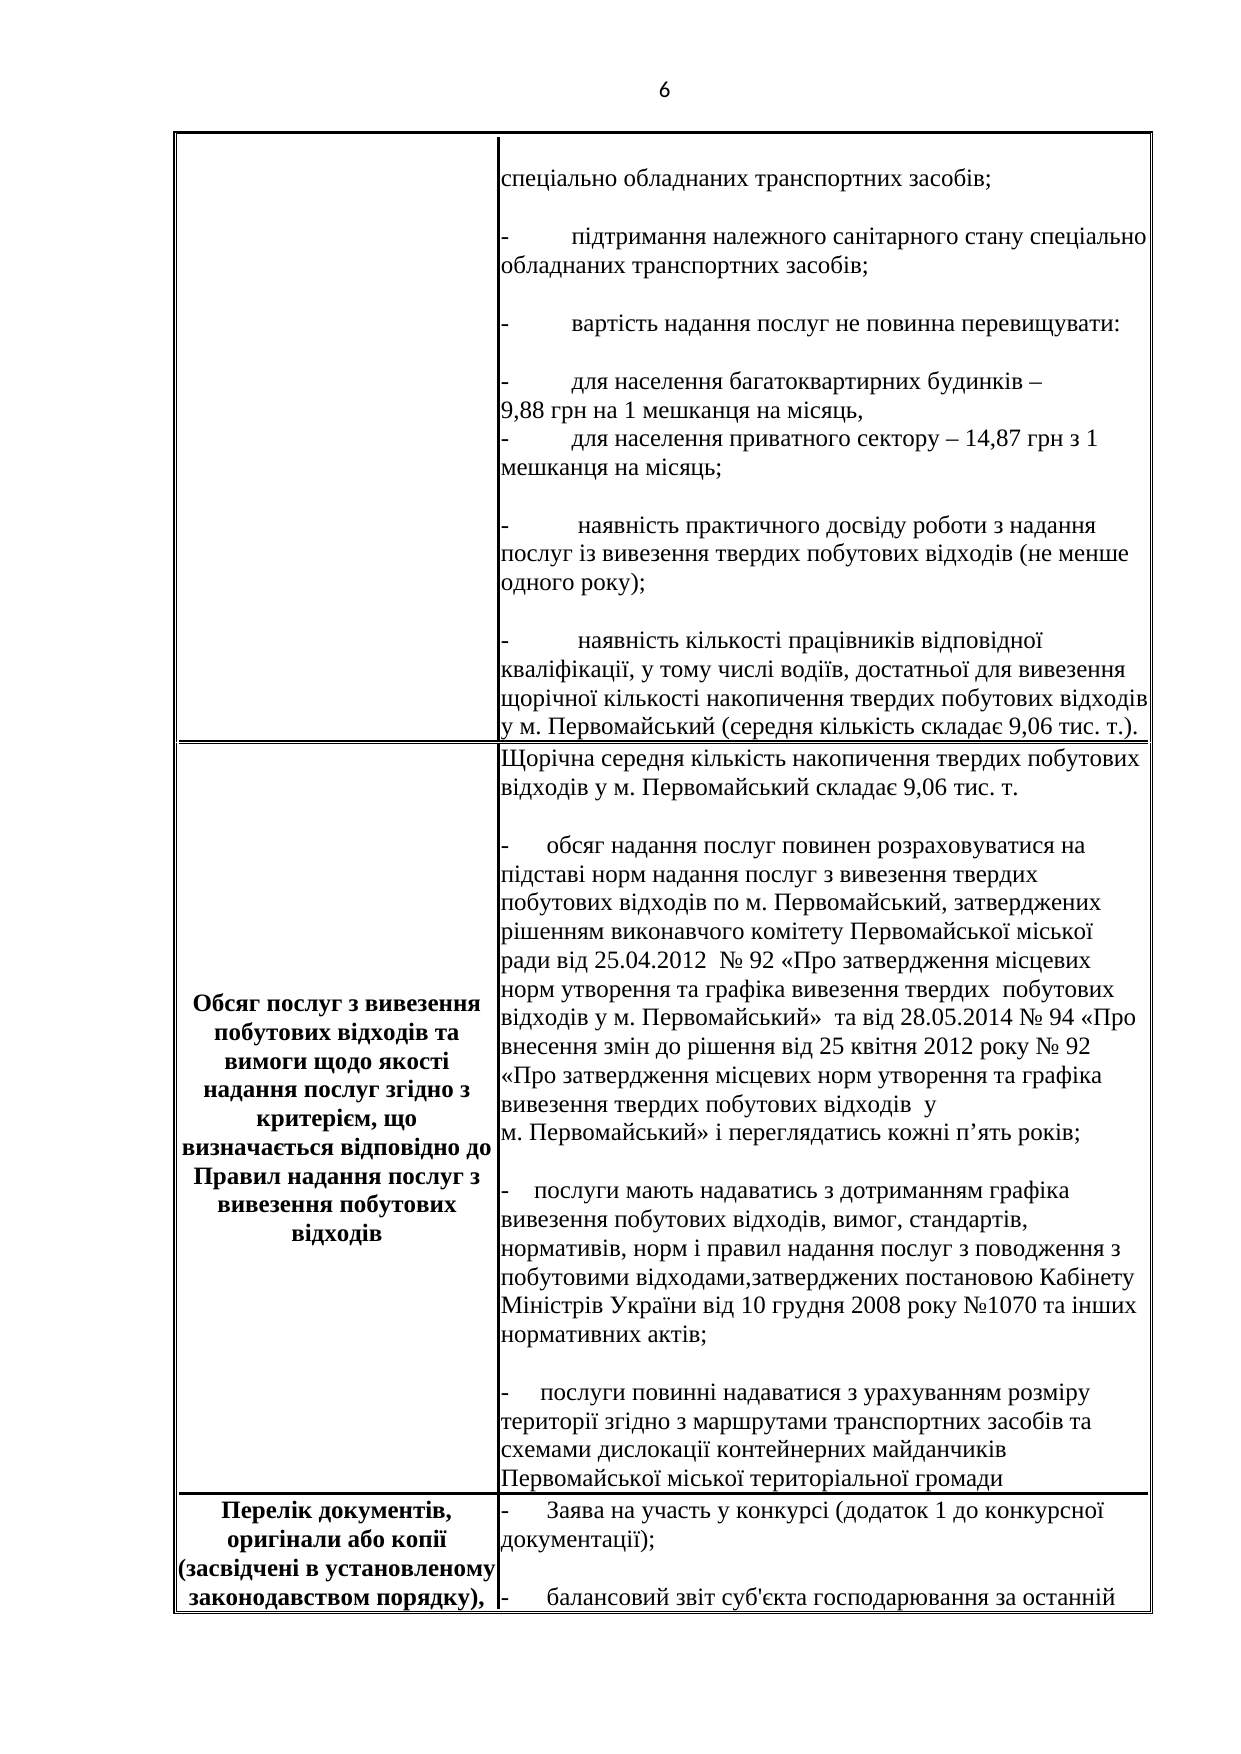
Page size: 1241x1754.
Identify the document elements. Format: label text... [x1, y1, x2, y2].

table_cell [498, 1492, 1150, 1611]
table_cell Щорічна середня кількість накопичення твердих побутових відходів у м. Первомайський складає 9,06 тис. т. - обсяг надання послуг повинен розраховуватися на підставі норм надання послуг з вивезення твердих побутових відходів по м. Первомайський, затверджених рішенням виконавчого комітету Первомайської міської ради від 25.04.2012 № 92 «Про затвердження місцевих норм утворення та графіка вивезення твердих побутових відходів у м. Первомайський» та від 28.05.2014 № 94 «Про внесення змін до рішення від 25 квітня 2012 року № 92 «Про затвердження місцевих норм утворення та графіка вивезення твердих побутових відходів у м. Первомайський» і переглядатись кожні п’ять років; - послуги мають надаватись з дотриманням графіка вивезення побутових відходів, вимог, стандартів, нормативів, норм і правил надання послуг з поводження з побутовими відходами,затверджених постановою Кабінету Міністрів України від 10 грудня 2008 року №1070 та інших нормативних актів; - послуги повинні надаватися з урахуванням розміру території згідно з маршрутами транспортних засобів та схемами дислокації контейнерних майданчиків Первомайської міської територіальної громади [500, 740, 1150, 1492]
table_cell Обсяг послуг з вивезення побутових відходів та вимоги щодо якості надання послуг згідно з критерієм, що визначається відповідно до Правил надання послуг з вивезення побутових відходів [177, 740, 497, 1492]
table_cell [498, 134, 1150, 740]
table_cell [177, 1492, 498, 1611]
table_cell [177, 134, 498, 740]
